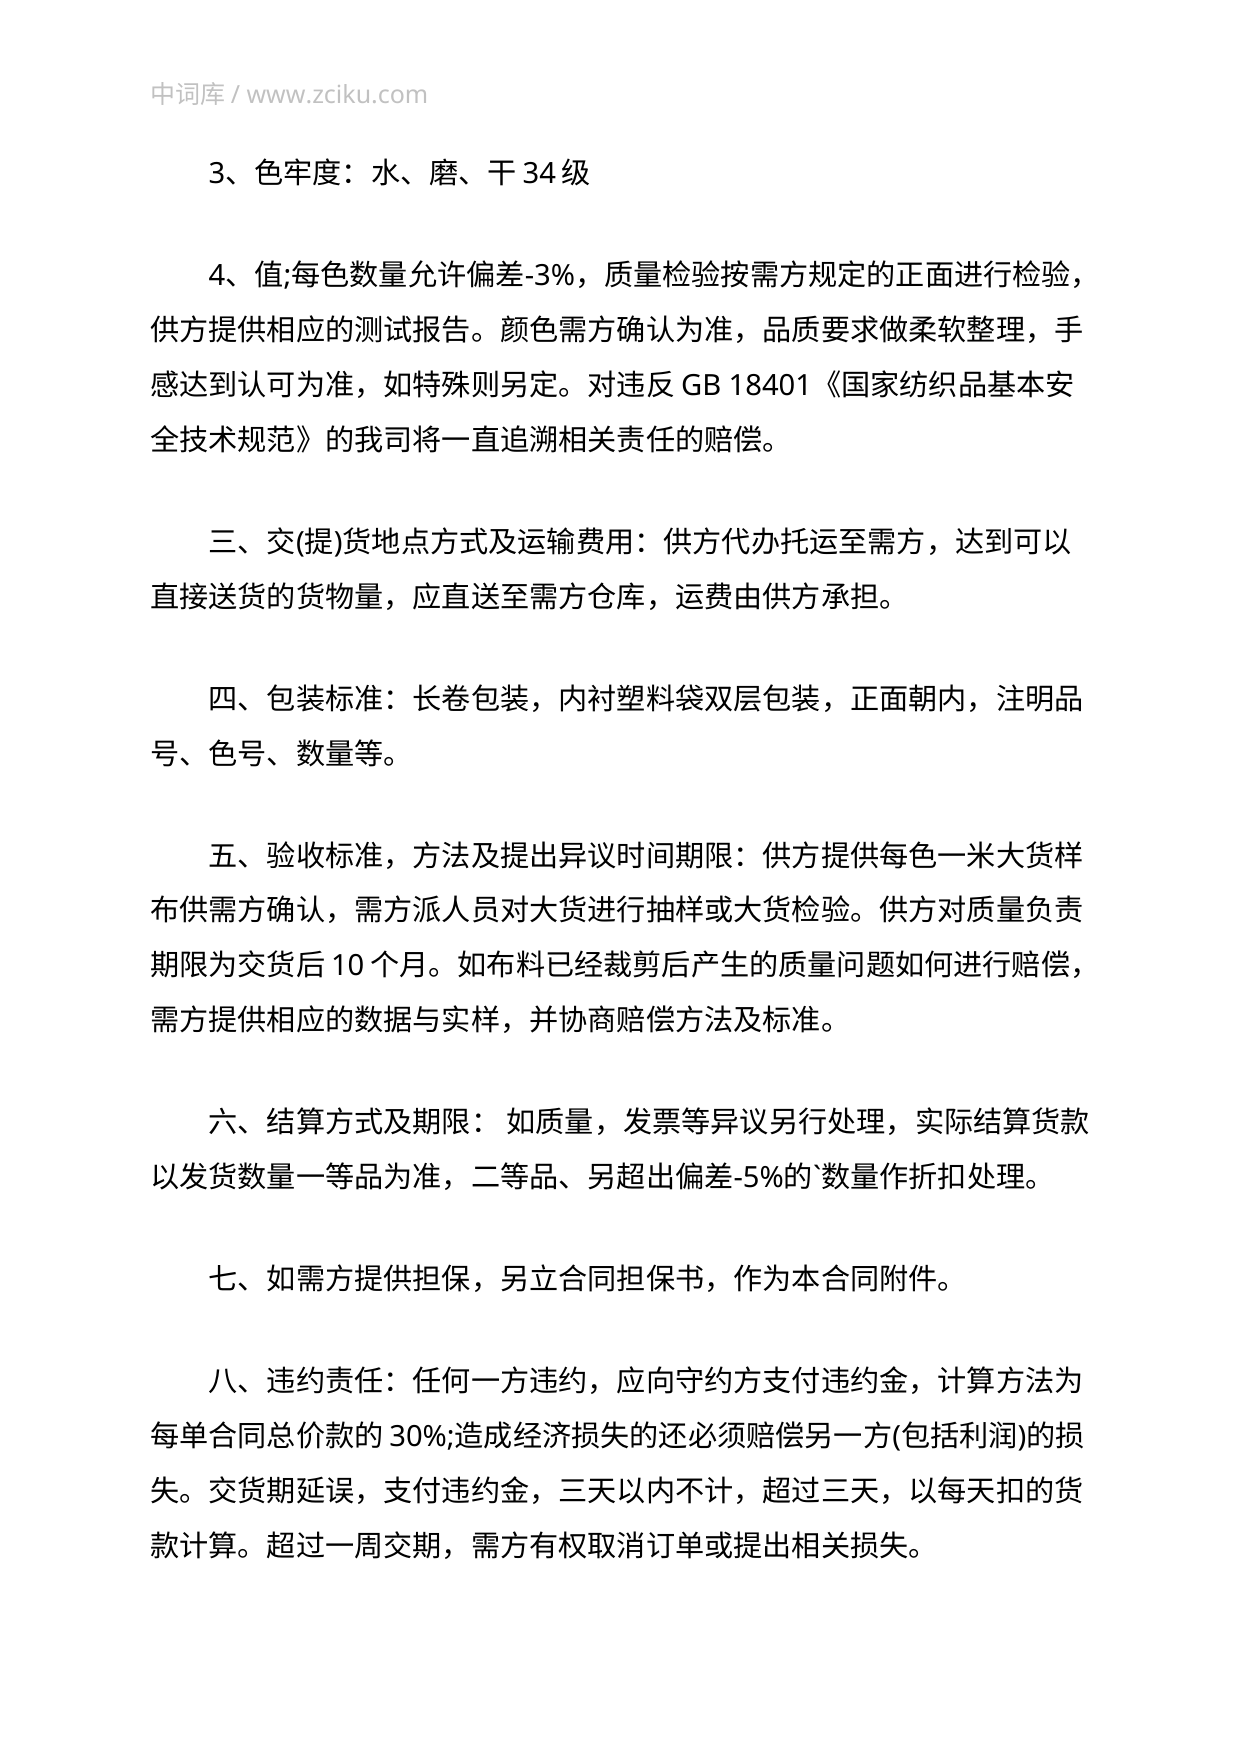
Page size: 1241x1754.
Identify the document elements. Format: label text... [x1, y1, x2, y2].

text 八、违约责任：任何一方违约，应向守约方支付违约金，计算方法为每单合同总价款的30%;造成经济损失的还必须赔偿另一方(包括利润)的损失。交货期延误，支付违约金，三天以内不计，超过三天，以每天扣的货款计算。超过一周交期，需方有权取消订单或提出相关损失。 [150, 1357, 1090, 1564]
text 3、色牢度：水、磨、干34级 [150, 150, 1090, 192]
text 六、结算方式及期限： 如质量，发票等异议另行处理，实际结算货款以发货数量一等品为准，二等品、另超出偏差-5%的`数量作折扣处理。 [150, 1099, 1090, 1196]
text 4、值;每色数量允许偏差-3%，质量检验按需方规定的正面进行检验，供方提供相应的测试报告。颜色需方确认为准，品质要求做柔软整理，手感达到认可为准，如特殊则另定。对违反GB 18401《国家纺织品基本安全技术规范》的我司将一直追溯相关责任的赔偿。 [150, 252, 1090, 459]
text 三、交(提)货地点方式及运输费用：供方代办托运至需方，达到可以直接送货的货物量，应直送至需方仓库，运费由供方承担。 [150, 519, 1090, 616]
text 七、如需方提供担保，另立合同担保书，作为本合同附件。 [150, 1256, 1090, 1298]
text 四、包装标准：长卷包装，内衬塑料袋双层包装，正面朝内，注明品号、色号、数量等。 [150, 675, 1090, 773]
text 五、验收标准，方法及提出异议时间期限：供方提供每色一米大货样布供需方确认，需方派人员对大货进行抽样或大货检验。供方对质量负责期限为交货后10个月。如布料已经裁剪后产生的质量问题如何进行赔偿，需方提供相应的数据与实样，并协商赔偿方法及标准。 [150, 832, 1090, 1039]
